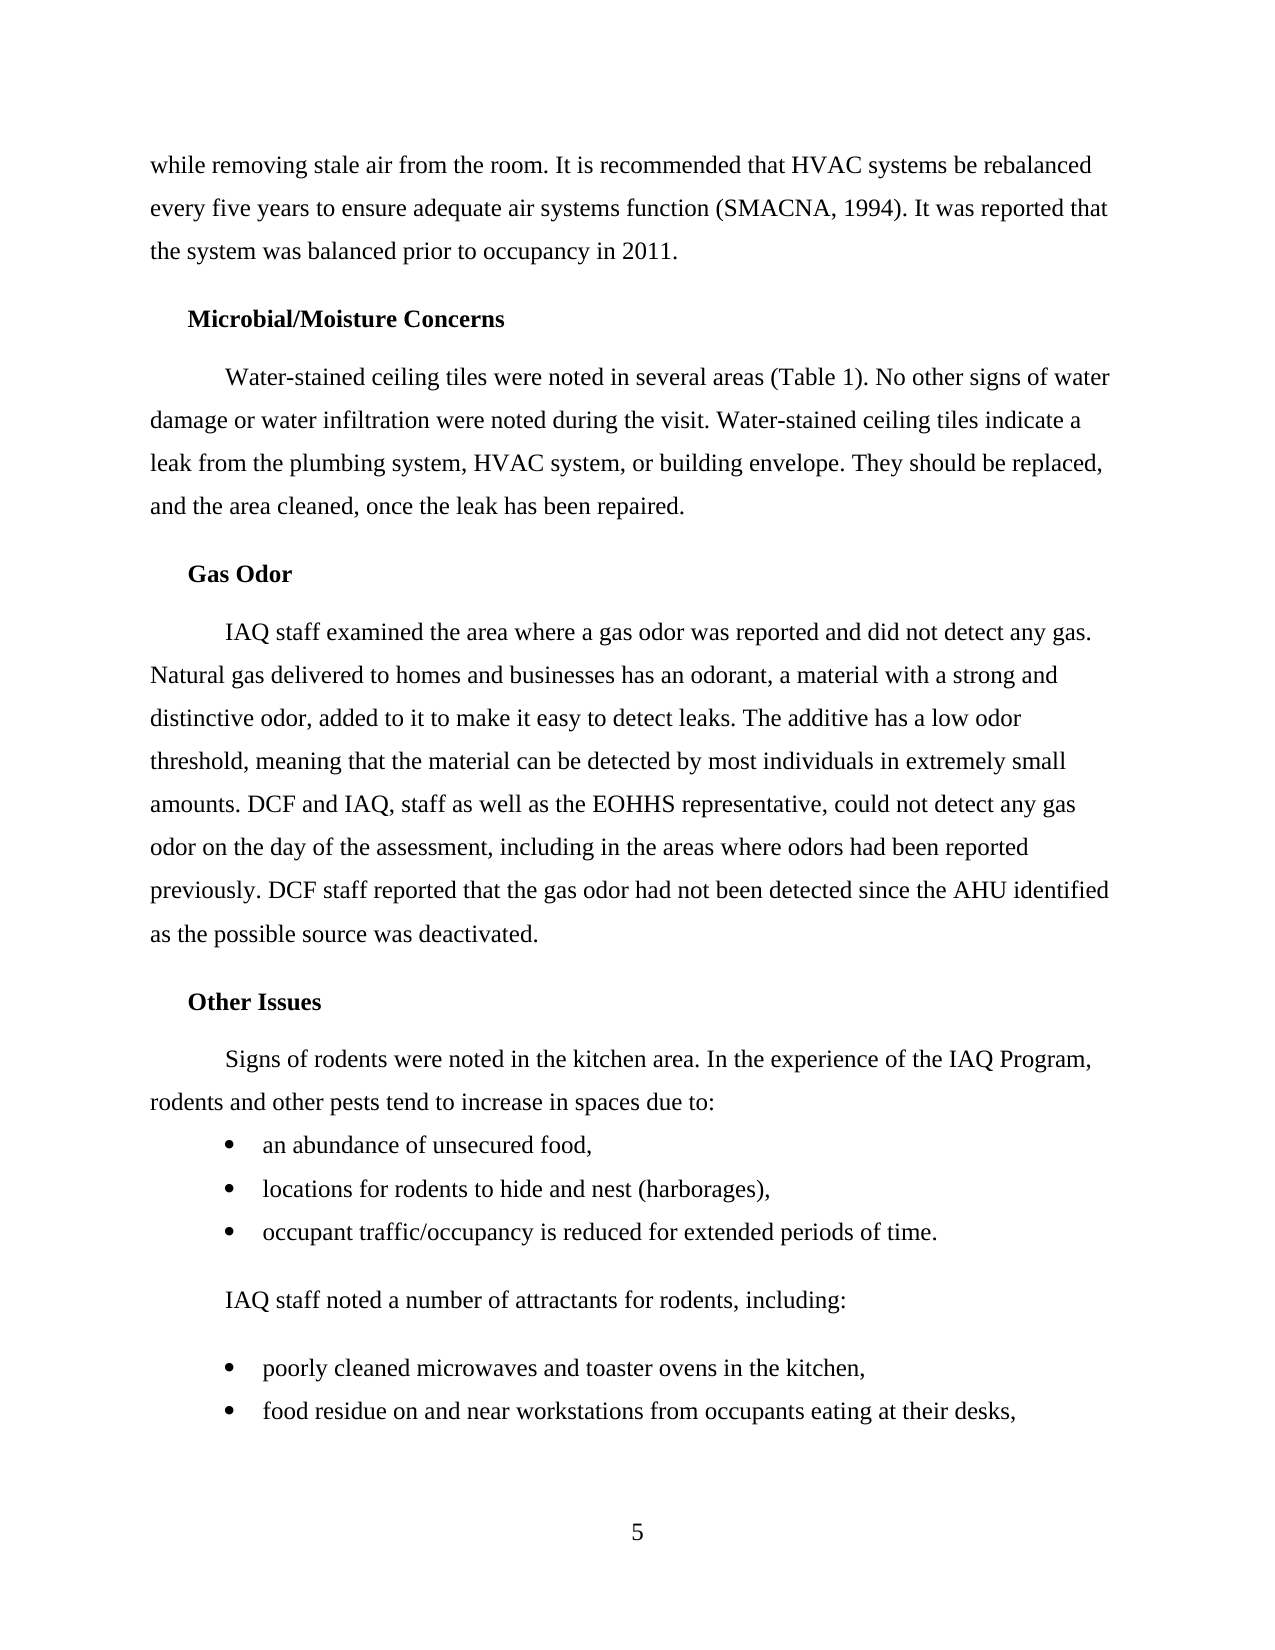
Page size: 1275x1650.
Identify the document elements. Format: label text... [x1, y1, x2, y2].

list occupant traffic/occupancy is reduced for extended periods of time. [225, 1217, 1125, 1246]
subtitle Gas Odor [187, 559, 1125, 588]
subtitle Other Issues [187, 987, 1125, 1016]
text Water-stained ceiling tiles were noted in several areas (Table 1). No other signs of water damage or water infiltration were noted during the visit. Water-stained ceiling tiles indicate a leak from the plumbing system, HVAC system, or building envelope. They should be replaced, and the area cleaned, once the leak has been repaired. [150, 362, 1125, 520]
subtitle Microbial/Moisture Concerns [187, 304, 1125, 333]
text Signs of rodents were noted in the kitchen area. In the experience of the IAQ Program, rodents and other pests tend to increase in spaces due to: [150, 1044, 1125, 1116]
list poorly cleaned microwaves and toaster ovens in the kitchen, [225, 1353, 1125, 1382]
text IAQ staff noted a number of attractants for rodents, including: [225, 1285, 1125, 1314]
list an abundance of unsecured food, [225, 1131, 1125, 1159]
text IAQ staff examined the area where a gas odor was reported and did not detect any gas. Natural gas delivered to homes and businesses has an odorant, a material with a strong and distinctive odor, added to it to make it easy to detect leaks. The additive has a low odor threshold, meaning that the material can be detected by most individuals in extremely small amounts. DCF and IAQ, staff as well as the EOHHS representative, could not detect any gas odor on the day of the assessment, including in the areas where odors had been reported previously. DCF staff reported that the gas odor had not been detected since the AHU identified as the possible source was deactivated. [150, 617, 1125, 947]
list food residue on and near workstations from occupants eating at their desks, [225, 1396, 1125, 1425]
list locations for rodents to hide and nest (harborages), [225, 1174, 1125, 1202]
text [150, 150, 1125, 265]
